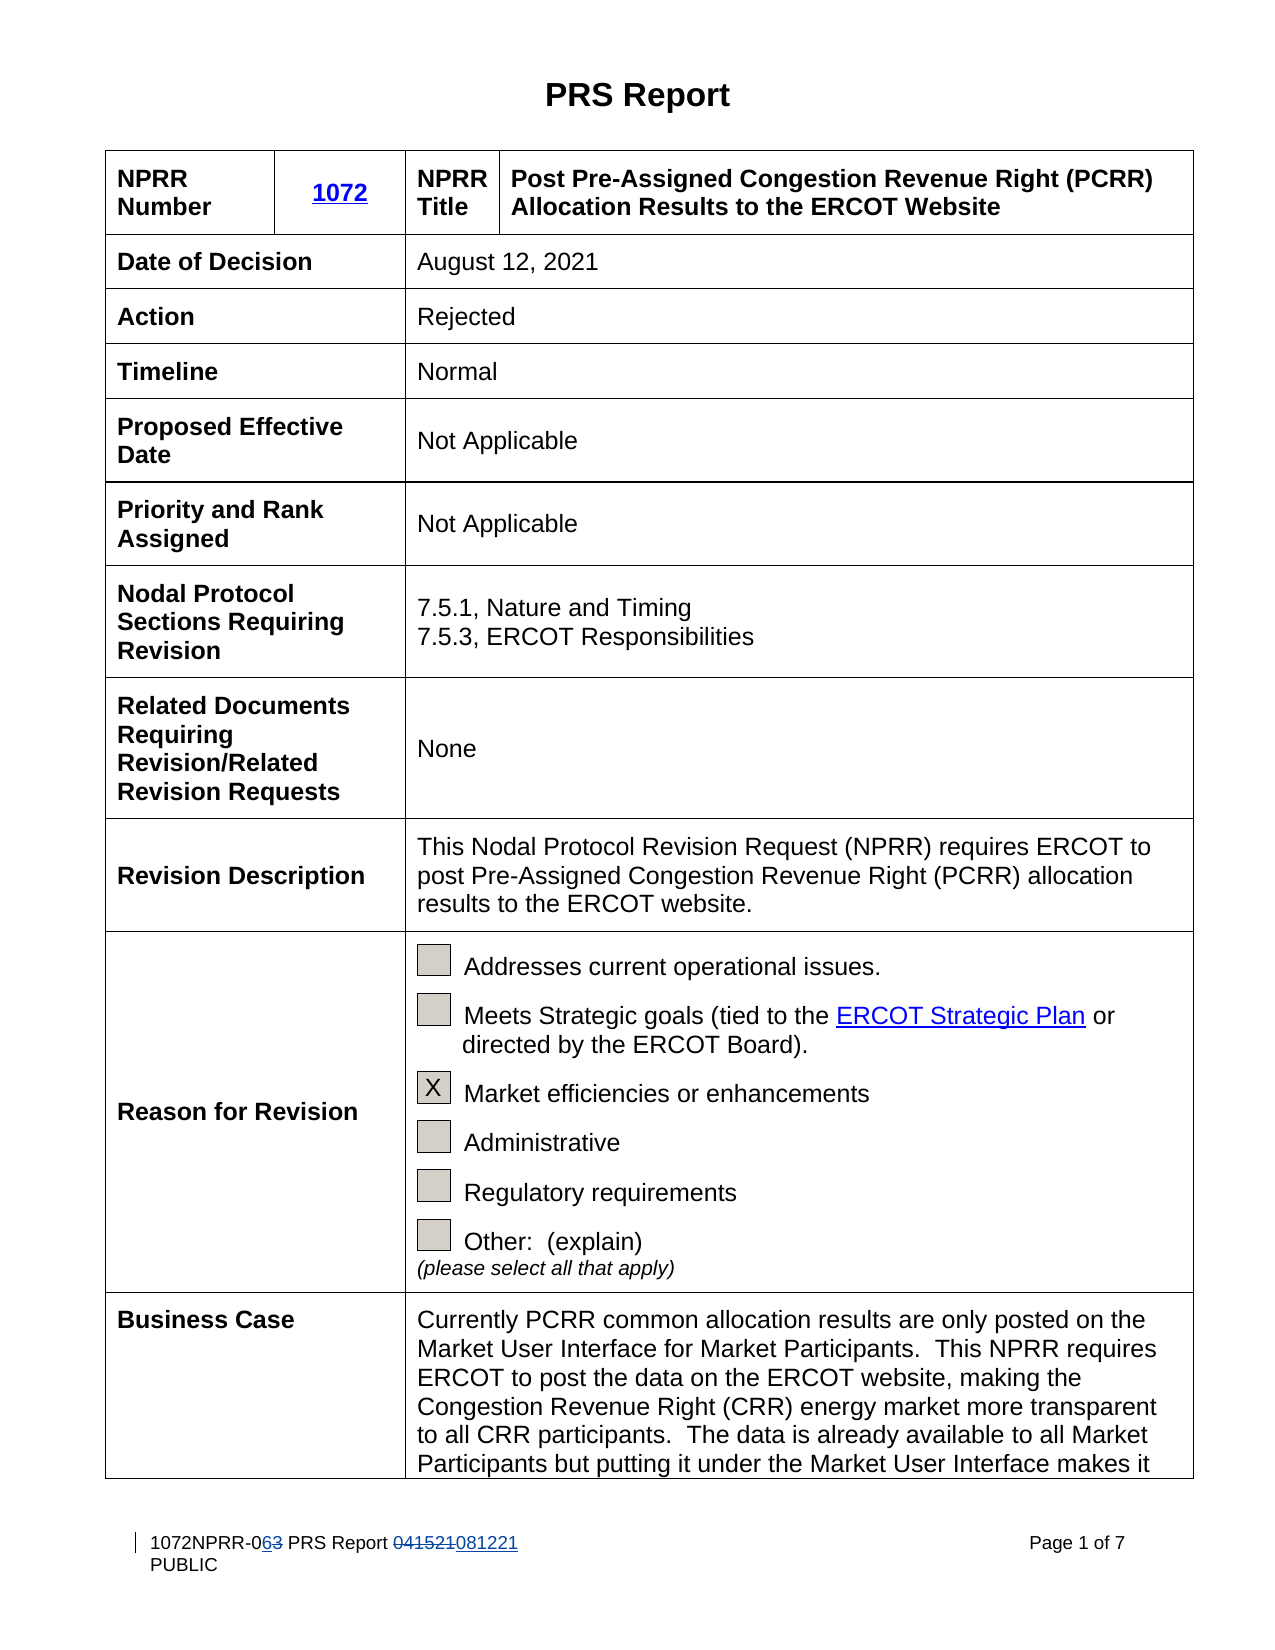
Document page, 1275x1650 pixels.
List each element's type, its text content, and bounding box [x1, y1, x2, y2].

table_cell Not Applicable [406, 483, 1193, 565]
table_header NPRR Number [106, 151, 274, 233]
table_cell 7.5.1, Nature and Timing 7.5.3, ERCOT Responsibilities [406, 566, 1193, 677]
table_cell Related Documents Requiring Revision/Related Revision Requests [106, 678, 405, 818]
table_cell This Nodal Protocol Revision Request (NPRR) requires ERCOT to post Pre-Assigned Congestion Revenue Right (PCRR) allocation results to the ERCOT website. [406, 819, 1193, 931]
table_cell Normal [406, 344, 1193, 398]
table_cell Timeline [106, 344, 405, 398]
table_cell Proposed Effective Date [106, 399, 405, 481]
table_cell Nodal Protocol Sections Requiring Revision [106, 566, 405, 677]
table_cell Date of Decision [106, 235, 405, 288]
table_cell Revision Description [106, 819, 405, 931]
table_cell Action [106, 289, 405, 343]
table_cell None [406, 678, 1193, 818]
table_header 1072 [275, 151, 405, 233]
table_cell Business Case [106, 1293, 405, 1478]
table_cell Rejected [406, 289, 1193, 343]
table_cell Addresses current operational issues. Meets Strategic goals (tied to the ERCOT Strategic Plan or directed by the ERCOT Board). Market efficiencies or enhancements Administrative Regulatory requirements Other: (explain) (please select all that apply) [406, 932, 1193, 1292]
table_cell August 12, 2021 [406, 235, 1193, 288]
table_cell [406, 1293, 1193, 1478]
table_cell Priority and Rank Assigned [106, 483, 405, 565]
table_header NPRR Title [406, 151, 499, 233]
table_header Post Pre-Assigned Congestion Revenue Right (PCRR) Allocation Results to the ERCOT Website [500, 151, 1193, 233]
table_cell Not Applicable [406, 399, 1193, 481]
table_cell Reason for Revision [106, 932, 405, 1292]
